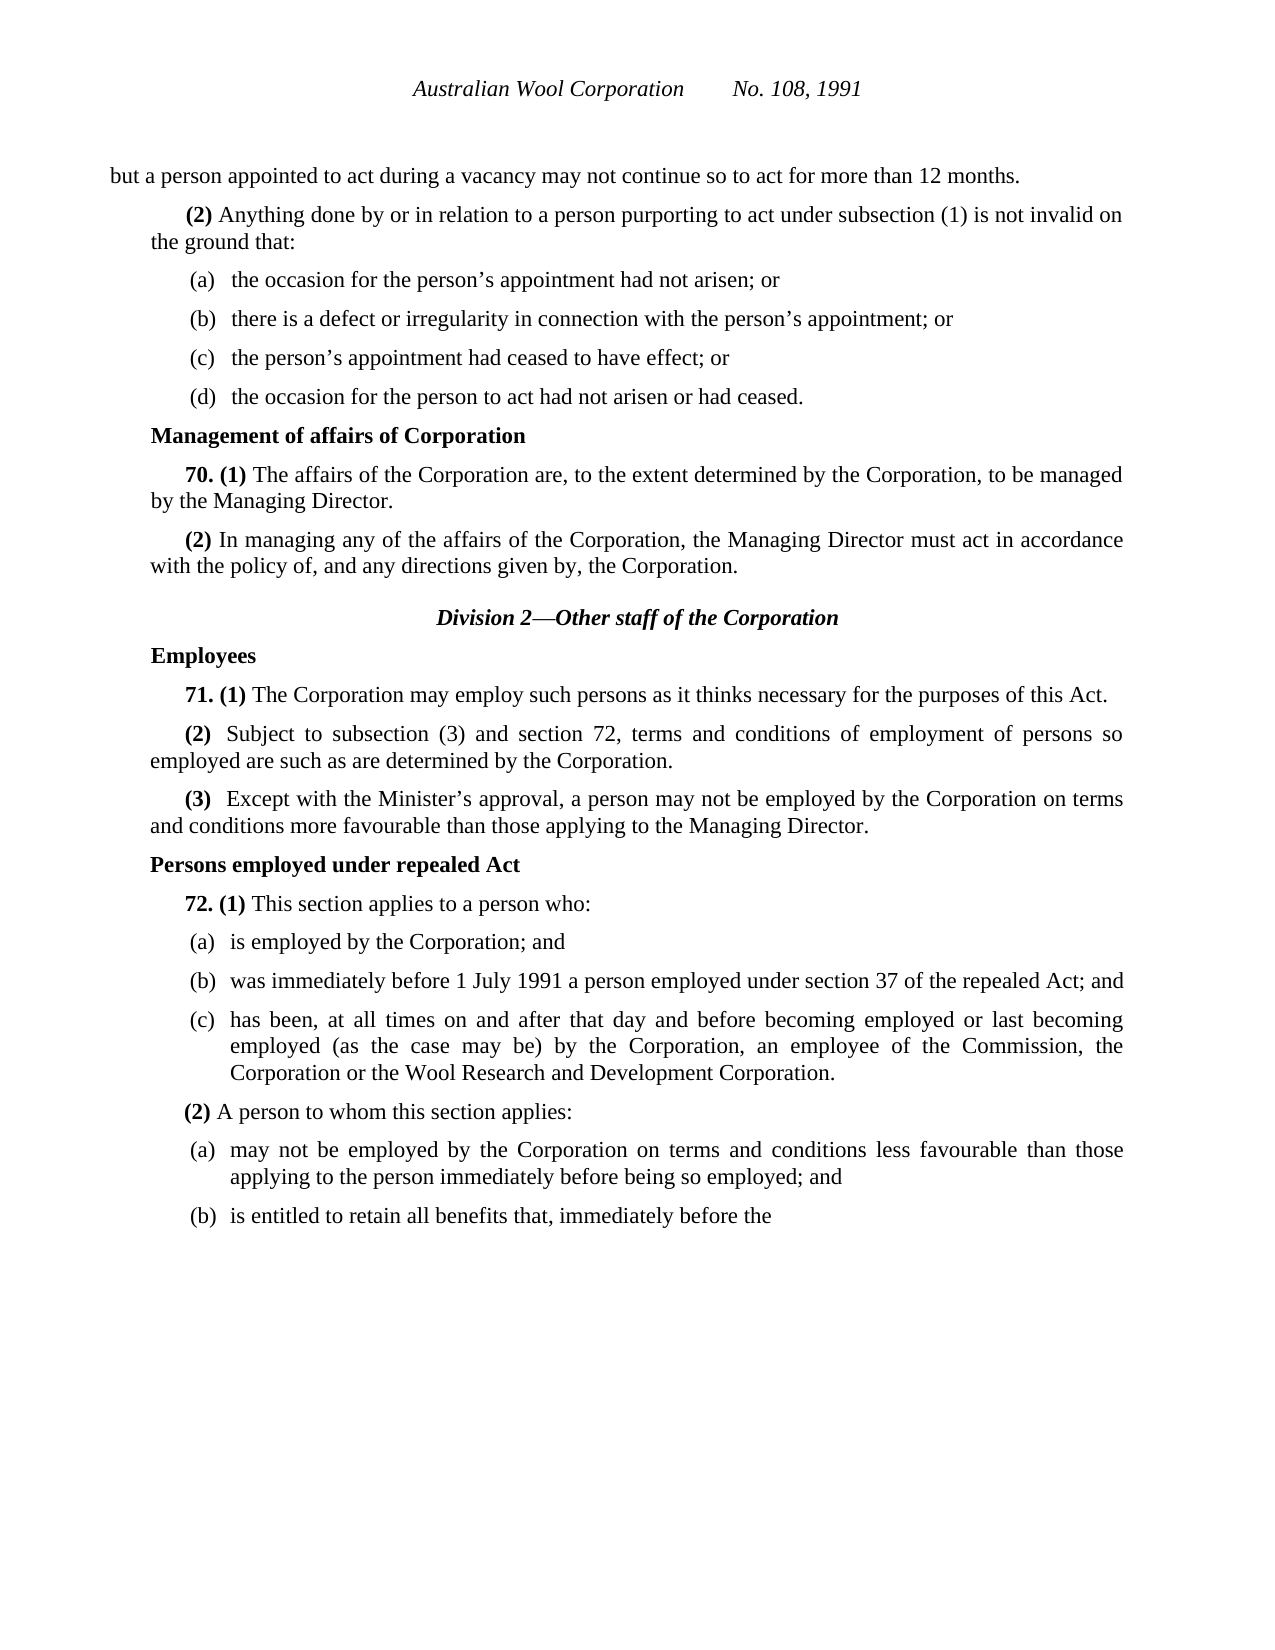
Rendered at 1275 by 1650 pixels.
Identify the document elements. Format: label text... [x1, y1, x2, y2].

list is employed by the Corporation; and [189, 928, 1125, 955]
text Management of affairs of Corporation [151, 422, 1125, 448]
list the occasion for the person to act had not arisen or had ceased. [189, 383, 1125, 409]
list Subject to subsection (3) and section 72, terms and conditions of employment of persons so employed are such as are determined by the Corporation. [150, 720, 1125, 773]
text but a person appointed to act during a vacancy may not continue so to act for more than 12 months. [110, 162, 1125, 189]
text Employees [151, 643, 1125, 669]
list Except with the Minister’s approval, a person may not be employed by the Corporation on terms and conditions more favourable than those applying to the Managing Director. [150, 786, 1125, 838]
list there is a defect or irregularity in connection with the person’s appointment; or [189, 305, 1125, 332]
text Persons employed under repealed Act [150, 851, 1125, 877]
list the occasion for the person’s appointment had not arisen; or [189, 267, 1125, 293]
list has been, at all times on and after that day and before becoming employed or last becoming employed (as the case may be) by the Corporation, an employee of the Commission, the Corporation or the Wool Research and Development Corporation. [189, 1006, 1125, 1085]
list may not be employed by the Corporation on terms and conditions less favourable than those applying to the person immediately before being so employed; and [190, 1137, 1125, 1189]
text 71. (1) The Corporation may employ such persons as it thinks necessary for the purposes of this Act. [150, 681, 1125, 708]
text (2) In managing any of the affairs of the Corporation, the Managing Director must act in accordance with the policy of, and any directions given by, the Corporation. [150, 526, 1125, 579]
list was immediately before 1 July 1991 a person employed under section 37 of the repealed Act; and [189, 967, 1125, 994]
text Division 2—Other staff of the Corporation [150, 604, 1125, 630]
list the person’s appointment had ceased to have effect; or [189, 344, 1125, 371]
text (2) Anything done by or in relation to a person purporting to act under subsection (1) is not invalid on the ground that: [151, 201, 1125, 254]
text 70. (1) The affairs of the Corporation are, to the extent determined by the Corporation, to be managed by the Managing Director. [151, 461, 1125, 513]
list is entitled to retain all benefits that, immediately before the [190, 1202, 1125, 1228]
text 72. (1) This section applies to a person who: [184, 889, 1125, 916]
text (2) A person to whom this section applies: [184, 1098, 1125, 1124]
